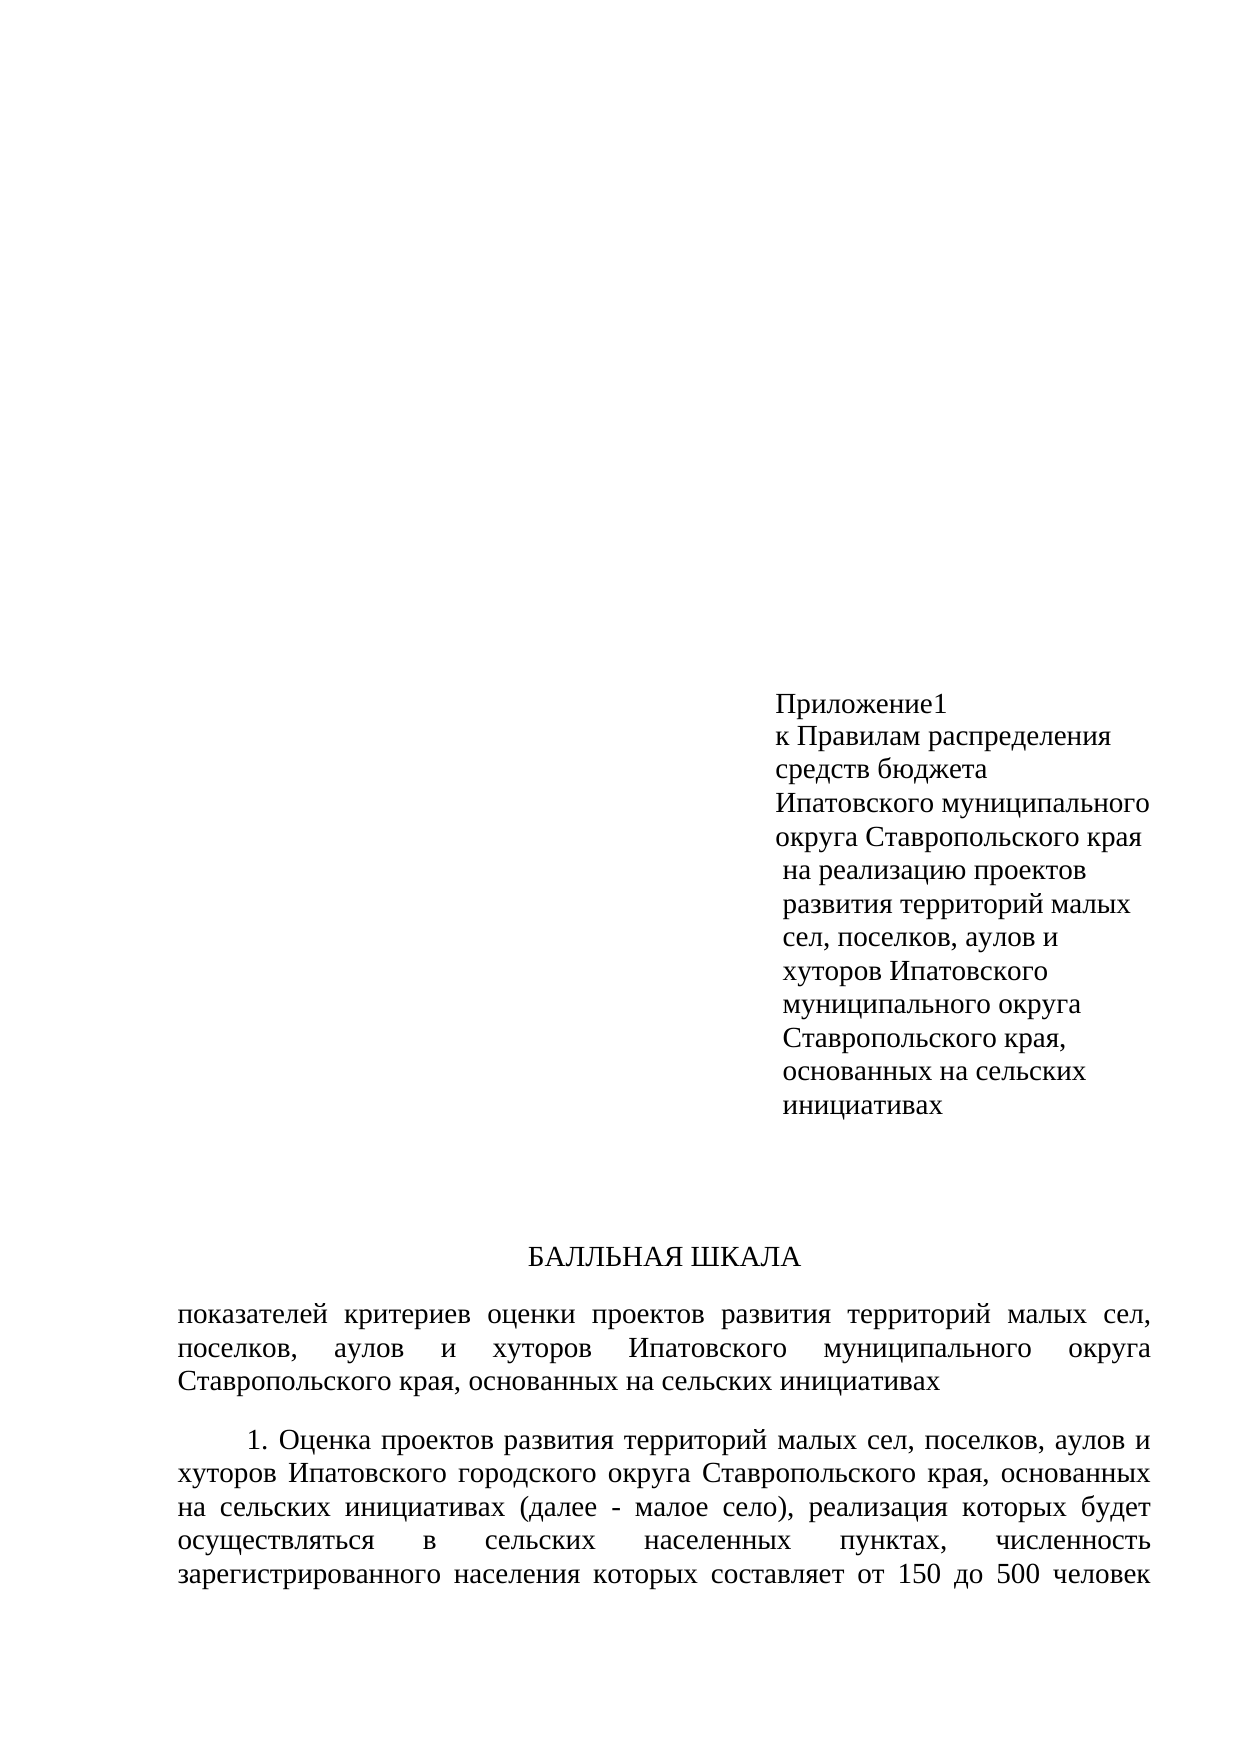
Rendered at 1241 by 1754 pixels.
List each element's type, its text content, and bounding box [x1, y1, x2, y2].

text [177, 1422, 1152, 1589]
text средств бюджета [177, 752, 1152, 785]
text сел, поселков, аулов и [177, 919, 1152, 953]
text показателей критериев оценки проектов развития территорий малых сел, поселков, аулов и хуторов Ипатовского муниципального округа Ставропольского края, основанных на сельских инициативах [177, 1296, 1152, 1397]
text инициативах [177, 1087, 1152, 1121]
text Приложение1 [177, 693, 1152, 718]
text округа Ставропольского края [177, 819, 1152, 852]
text основанных на сельских [177, 1053, 1152, 1087]
text развития территорий малых [177, 886, 1152, 919]
text на реализацию проектов [177, 852, 1152, 886]
text муниципального округа [177, 986, 1152, 1020]
text хуторов Ипатовского [177, 953, 1152, 986]
text Ставропольского края, [177, 1020, 1152, 1053]
text БАЛЛЬНАЯ ШКАЛА [177, 1246, 1152, 1271]
text к Правилам распределения [177, 718, 1152, 752]
text Ипатовского муниципального [177, 785, 1152, 819]
